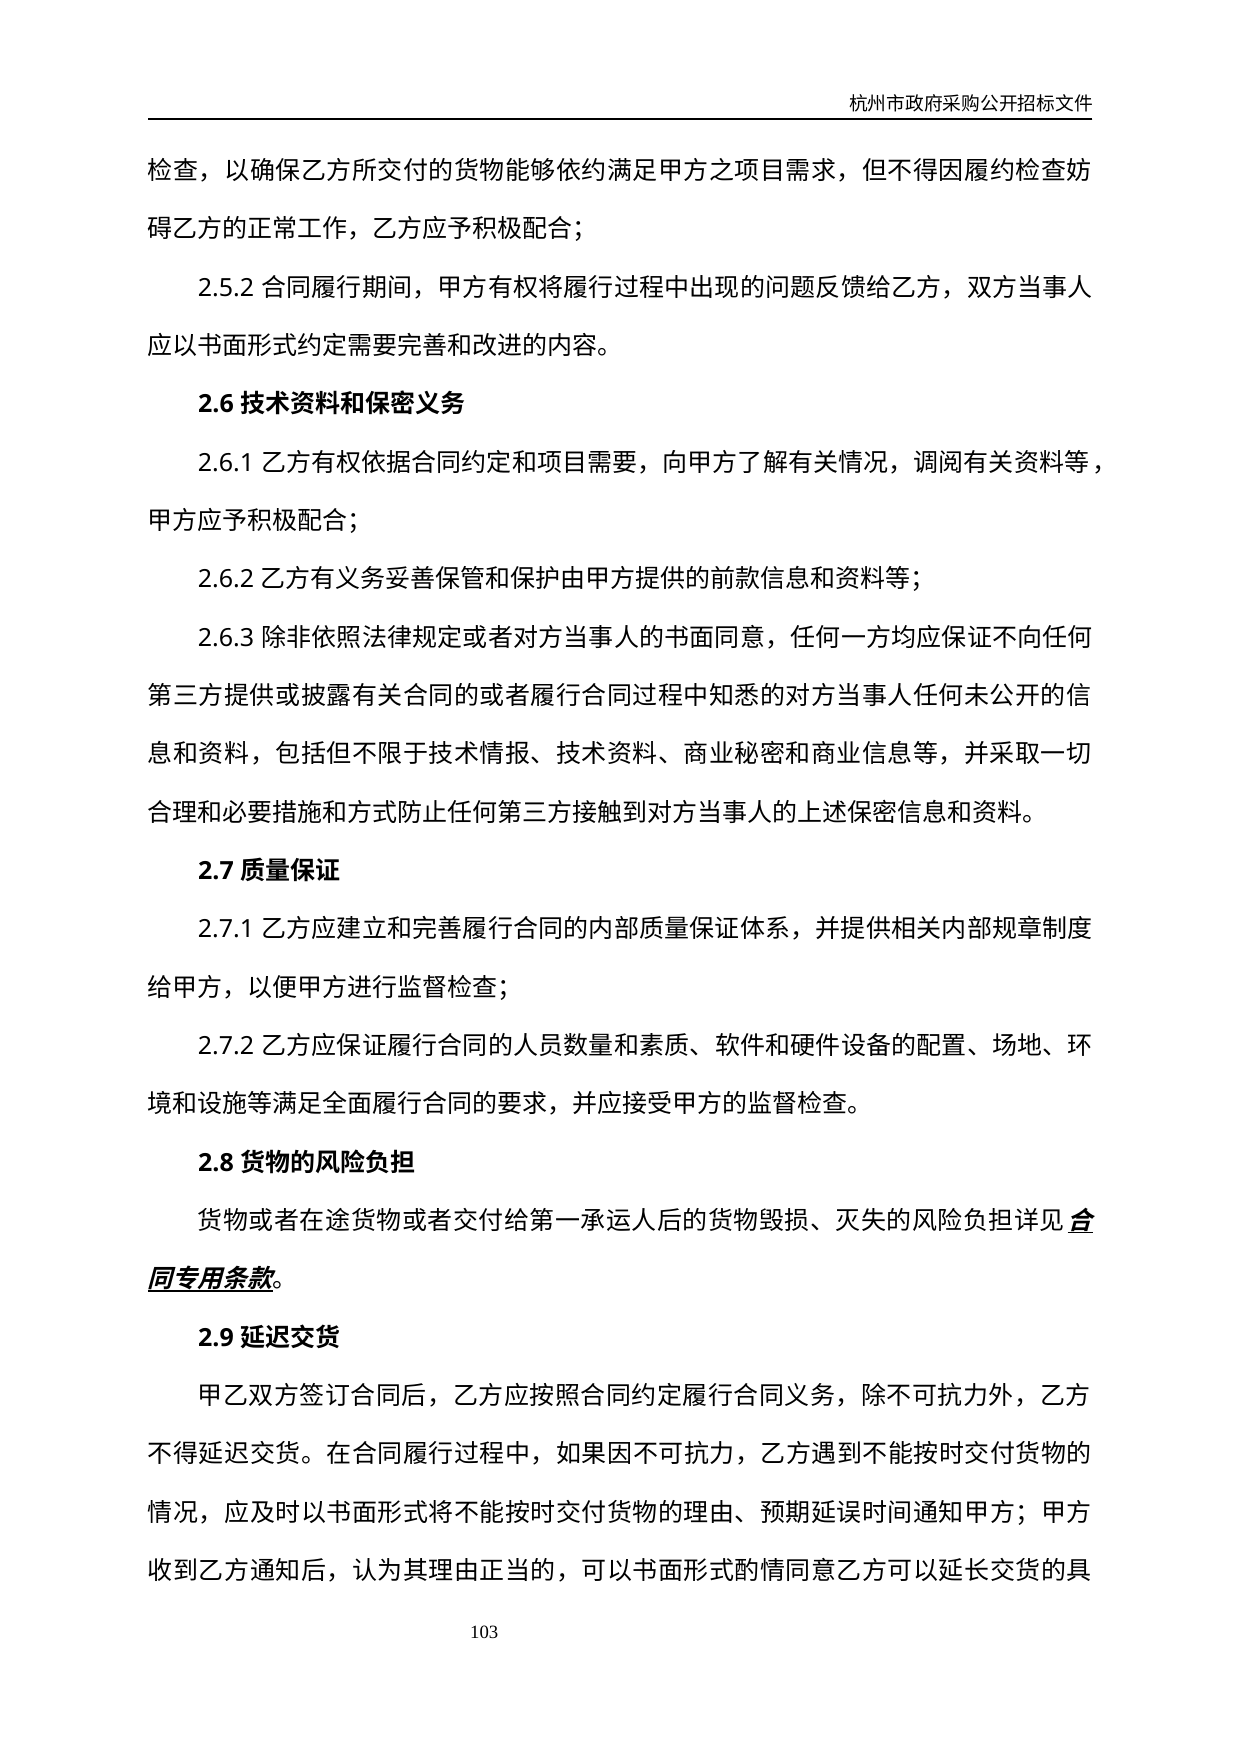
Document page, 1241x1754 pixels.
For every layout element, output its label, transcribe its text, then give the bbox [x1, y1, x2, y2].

text 2.9 延迟交货 [148, 1299, 1092, 1358]
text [148, 1358, 1092, 1591]
text 2.6.3 除非依照法律规定或者对方当事人的书面同意，任何一方均应保证不向任何第三方提供或披露有关合同的或者履行合同过程中知悉的对方当事人任何未公开的信息和资料，包括但不限于技术情报、技术资料、商业秘密和商业信息等，并采取一切合理和必要措施和方式防止任何第三方接触到对方当事人的上述保密信息和资料。 [148, 599, 1092, 833]
text 货物或者在途货物或者交付给第一承运人后的货物毁损、灭失的风险负担详见合同专用条款。 [148, 1183, 1092, 1299]
text 2.7.1 乙方应建立和完善履行合同的内部质量保证体系，并提供相关内部规章制度给甲方，以便甲方进行监督检查； [148, 891, 1092, 1008]
text 2.6.2 乙方有义务妥善保管和保护由甲方提供的前款信息和资料等； [148, 541, 1092, 599]
text 2.8 货物的风险负担 [148, 1124, 1092, 1183]
text 2.6.1 乙方有权依据合同约定和项目需要，向甲方了解有关情况，调阅有关资料等，甲方应予积极配合； [148, 424, 1092, 541]
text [148, 133, 1092, 249]
text 2.5.2 合同履行期间，甲方有权将履行过程中出现的问题反馈给乙方，双方当事人应以书面形式约定需要完善和改进的内容。 [148, 249, 1092, 366]
text 2.7 质量保证 [148, 833, 1092, 891]
text 2.7.2 乙方应保证履行合同的人员数量和素质、软件和硬件设备的配置、场地、环境和设施等满足全面履行合同的要求，并应接受甲方的监督检查。 [148, 1008, 1092, 1124]
text 2.6 技术资料和保密义务 [148, 366, 1092, 424]
